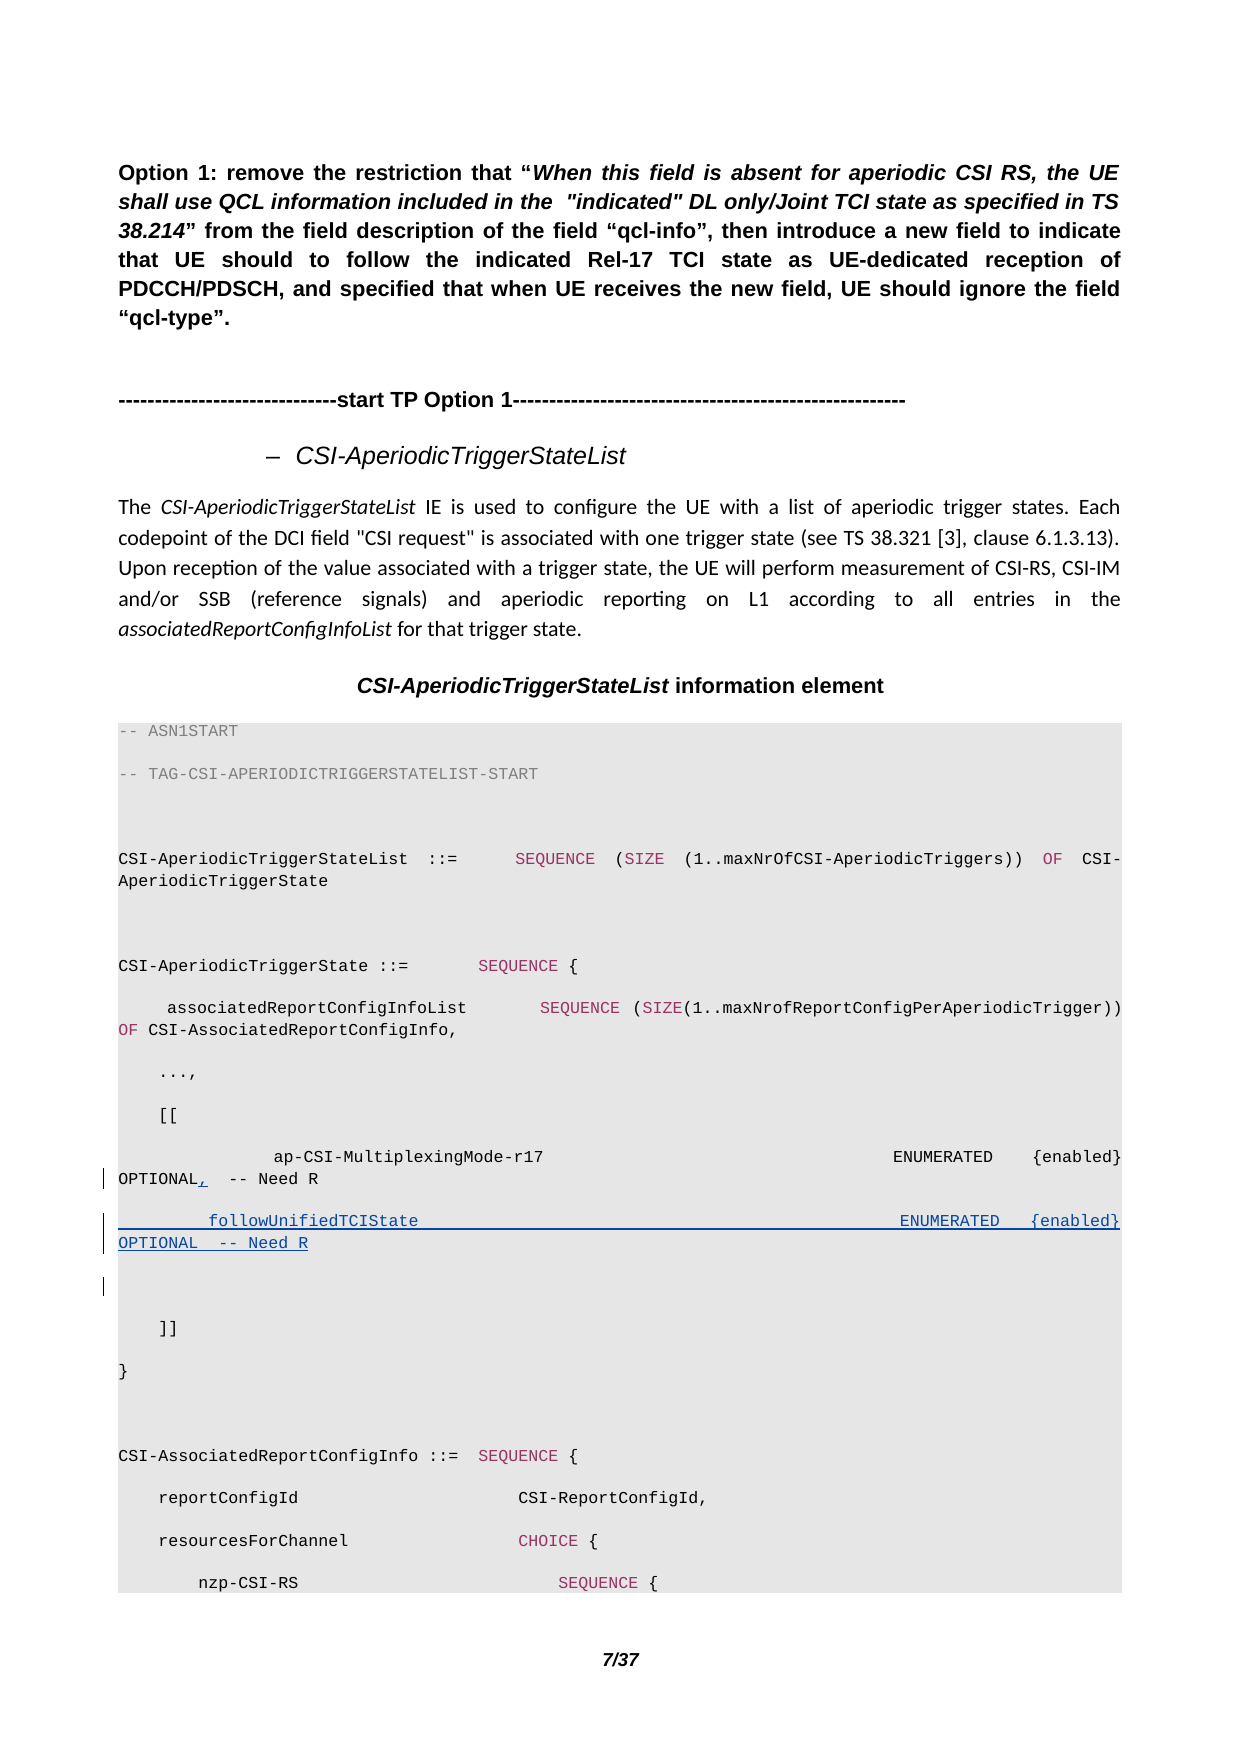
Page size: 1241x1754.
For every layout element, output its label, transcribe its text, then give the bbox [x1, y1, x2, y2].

text reportConfigId CSI-ReportConfigId, [118, 1490, 1122, 1508]
text ap-CSI-MultiplexingMode-r17 ENUMERATED {enabled} OPTIONAL -- Need R [118, 1149, 1122, 1189]
text nzp-CSI-RS SEQUENCE { [118, 1575, 1122, 1593]
subtitle – CSI-AperiodicTriggerStateList [118, 441, 1122, 470]
text } [118, 1362, 1122, 1381]
text Option 1: remove the restriction that “When this field is absent for aperiodic CSI RS, the UE shall use QCL information included in the "indicated" DL only/Joint TCI state as specified in TS 38.214” from the field description of the field “qcl-info”, then introduce a new field to indicate that UE should to follow the indicated Rel-17 TCI state as UE-dedicated reception of PDCCH/PDSCH, and specified that when UE receives the new field, UE should ignore the field “qcl-type”. [118, 159, 1122, 329]
text ------------------------------start TP Option 1------------------------------------------------------ [118, 387, 1122, 412]
text -- ASN1START [118, 723, 1122, 742]
text CSI-AperiodicTriggerStateList ::= SEQUENCE (SIZE (1..maxNrOfCSI-AperiodicTriggers)) OF CSI-AperiodicTriggerState [118, 851, 1122, 891]
text ]] [118, 1320, 1122, 1338]
text [[ [118, 1106, 1122, 1125]
text -- TAG-CSI-APERIODICTRIGGERSTATELIST-START [118, 766, 1122, 784]
text CSI-AssociatedReportConfigInfo ::= SEQUENCE { [118, 1447, 1122, 1466]
text ..., [118, 1064, 1122, 1083]
text resourcesForChannel CHOICE { [118, 1532, 1122, 1551]
text The CSI-AperiodicTriggerStateList IE is used to configure the UE with a list of aperiodic trigger states. Each codepoint of the DCI field "CSI request" is associated with one trigger state (see TS 38.321 [3], clause 6.1.3.13). Upon reception of the value associated with a trigger state, the UE will perform measurement of CSI-RS, CSI-IM and/or SSB (reference signals) and aperiodic reporting on L1 according to all entries in the associatedReportConfigInfoList for that trigger state. [118, 493, 1122, 642]
text associatedReportConfigInfoList SEQUENCE (SIZE(1..maxNrofReportConfigPerAperiodicTrigger)) OF CSI-AssociatedReportConfigInfo, [118, 1000, 1122, 1040]
text CSI-AperiodicTriggerState ::= SEQUENCE { [118, 957, 1122, 976]
text CSI-AperiodicTriggerStateList information element [118, 673, 1122, 698]
